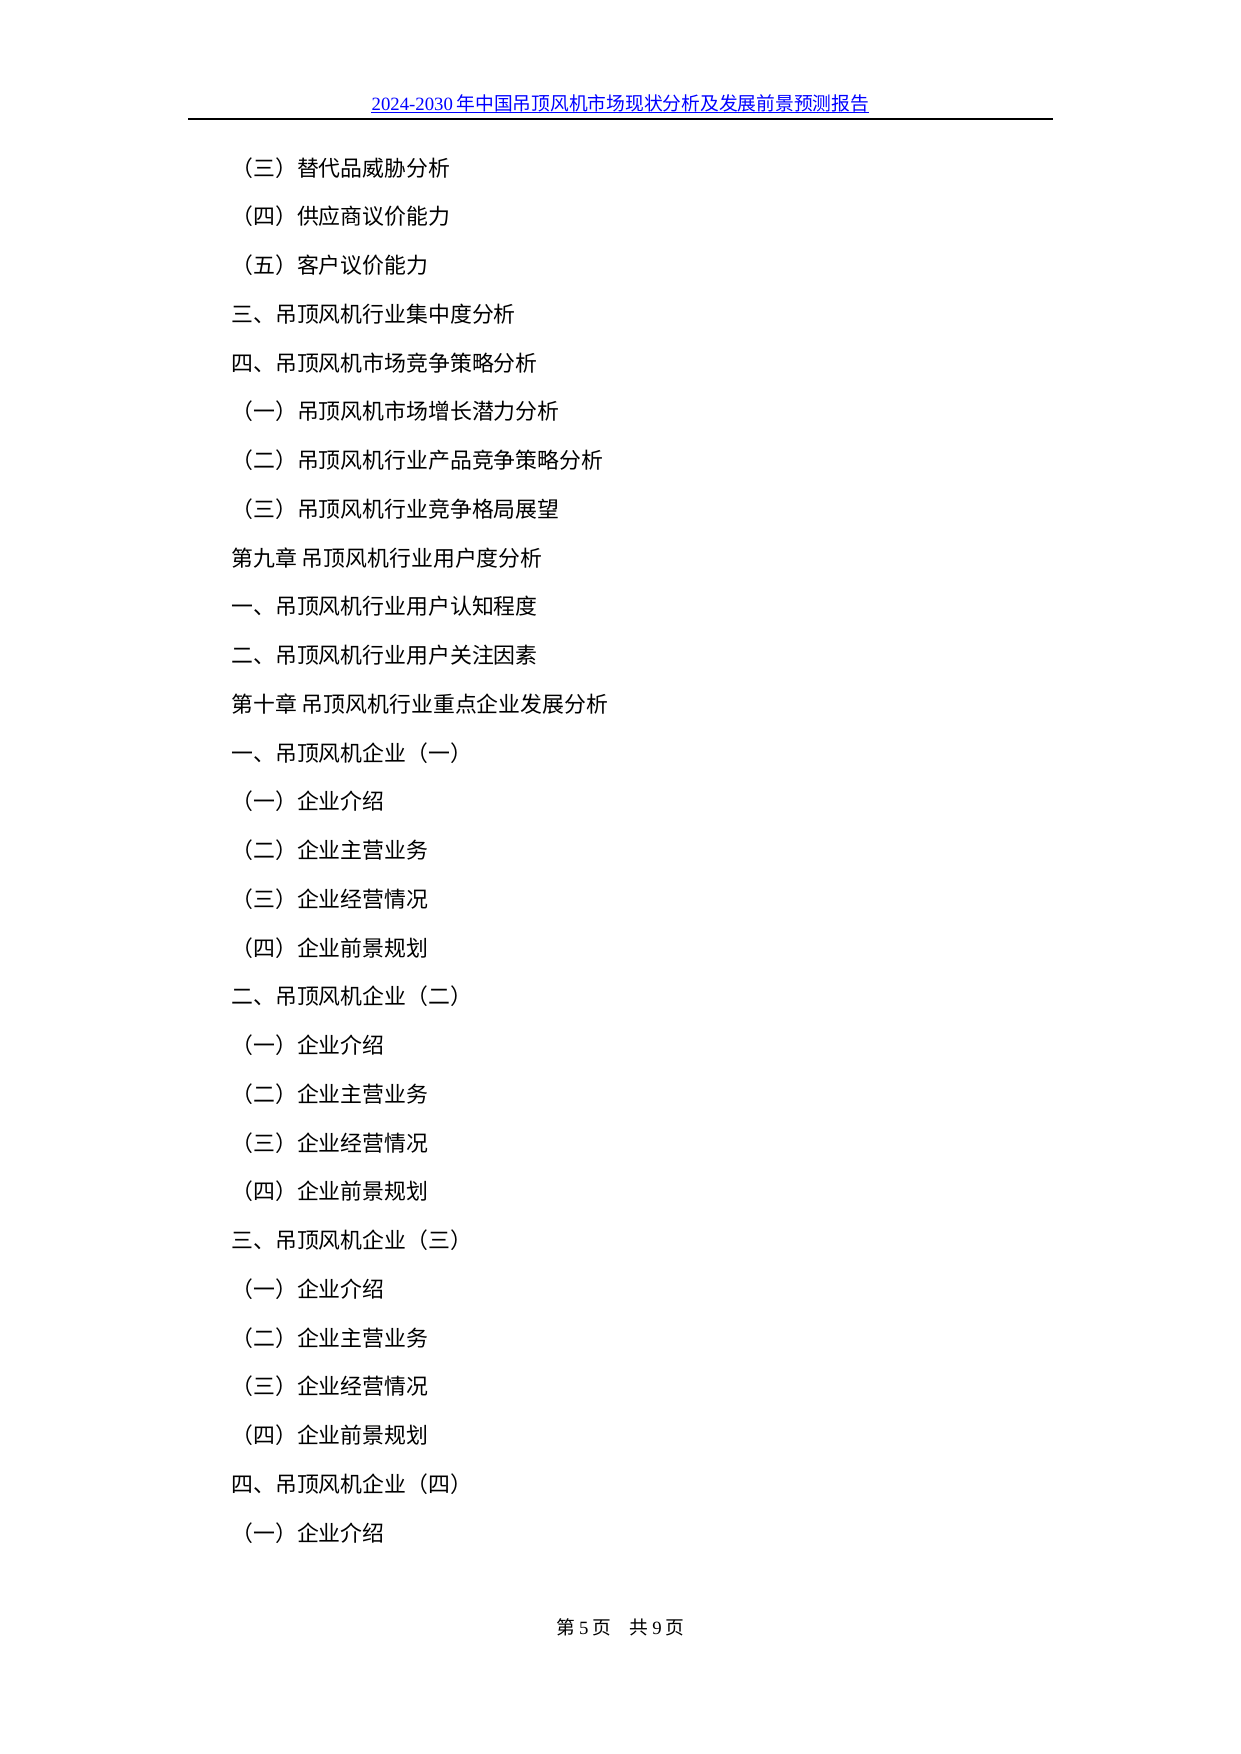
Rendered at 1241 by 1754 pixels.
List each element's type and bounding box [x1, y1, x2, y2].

text [187, 150, 1053, 1548]
